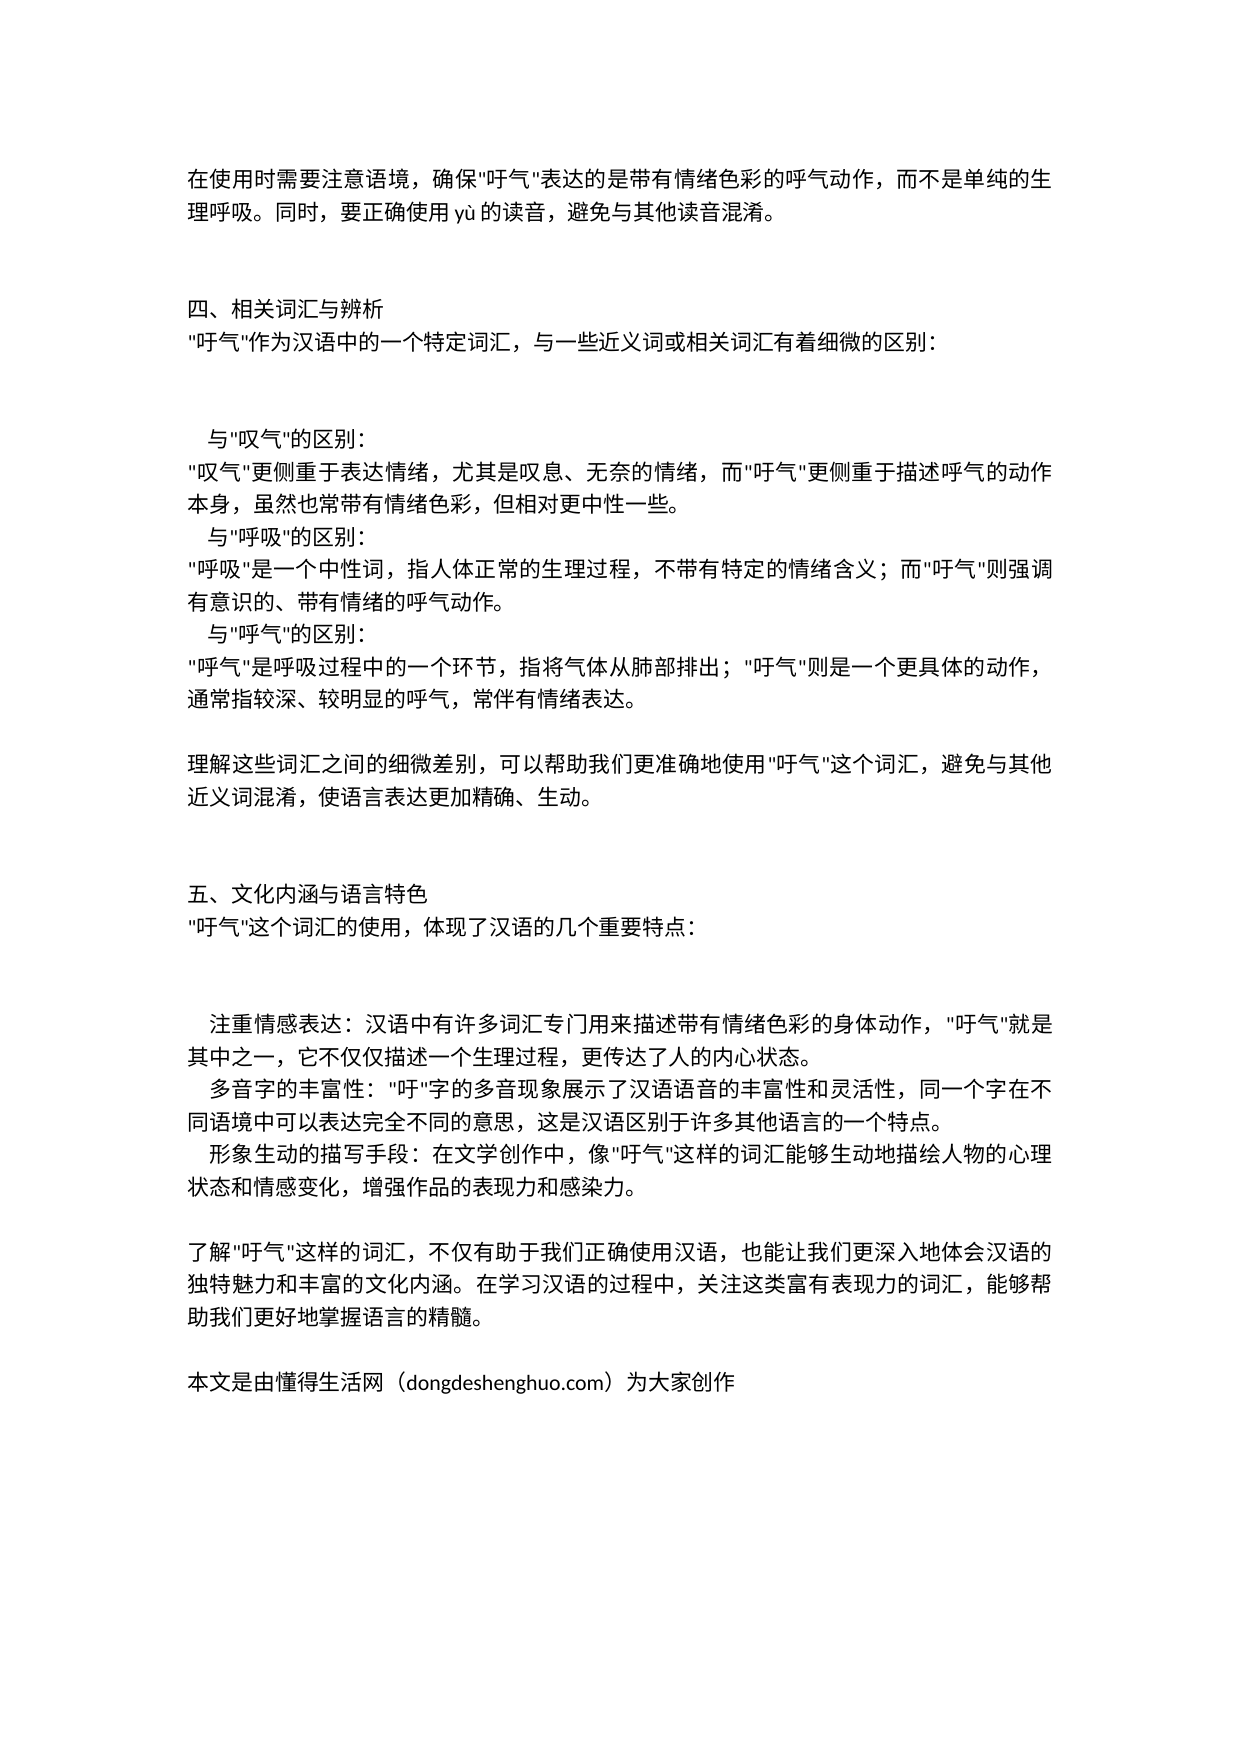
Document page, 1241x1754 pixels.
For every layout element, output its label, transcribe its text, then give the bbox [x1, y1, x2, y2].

text "呼吸"是一个中性词，指人体正常的生理过程，不带有特定的情绪含义；而"吁气"则强调有意识的、带有情绪的呼气动作。 [187, 552, 1053, 617]
text 与"呼气"的区别： [187, 617, 1053, 649]
text 与"叹气"的区别： [187, 422, 1053, 454]
text 与"呼吸"的区别： [187, 519, 1053, 552]
text "吁气"作为汉语中的一个特定词汇，与一些近义词或相关词汇有着细微的区别： [187, 324, 1053, 357]
text 在使用时需要注意语境，确保"吁气"表达的是带有情绪色彩的呼气动作，而不是单纯的生理呼吸。同时，要正确使用yù的读音，避免与其他读音混淆。 [187, 162, 1053, 227]
text 理解这些词汇之间的细微差别，可以帮助我们更准确地使用"吁气"这个词汇，避免与其他近义词混淆，使语言表达更加精确、生动。 [187, 747, 1053, 812]
text 五、文化内涵与语言特色 [187, 877, 1053, 909]
text 了解"吁气"这样的词汇，不仅有助于我们正确使用汉语，也能让我们更深入地体会汉语的独特魅力和丰富的文化内涵。在学习汉语的过程中，关注这类富有表现力的词汇，能够帮助我们更好地掌握语言的精髓。 [187, 1234, 1053, 1332]
text "呼气"是呼吸过程中的一个环节，指将气体从肺部排出；"吁气"则是一个更具体的动作，通常指较深、较明显的呼气，常伴有情绪表达。 [187, 649, 1053, 714]
text 四、相关词汇与辨析 [187, 292, 1053, 324]
text 多音字的丰富性："吁"字的多音现象展示了汉语语音的丰富性和灵活性，同一个字在不同语境中可以表达完全不同的意思，这是汉语区别于许多其他语言的一个特点。 [187, 1072, 1053, 1137]
text 注重情感表达：汉语中有许多词汇专门用来描述带有情绪色彩的身体动作，"吁气"就是其中之一，它不仅仅描述一个生理过程，更传达了人的内心状态。 [187, 1007, 1053, 1072]
text "叹气"更侧重于表达情绪，尤其是叹息、无奈的情绪，而"吁气"更侧重于描述呼气的动作本身，虽然也常带有情绪色彩，但相对更中性一些。 [187, 454, 1053, 519]
text 本文是由懂得生活网（dongdeshenghuo.com）为大家创作 [187, 1364, 1053, 1397]
text "吁气"这个词汇的使用，体现了汉语的几个重要特点： [187, 909, 1053, 942]
text 形象生动的描写手段：在文学创作中，像"吁气"这样的词汇能够生动地描绘人物的心理状态和情感变化，增强作品的表现力和感染力。 [187, 1137, 1053, 1202]
